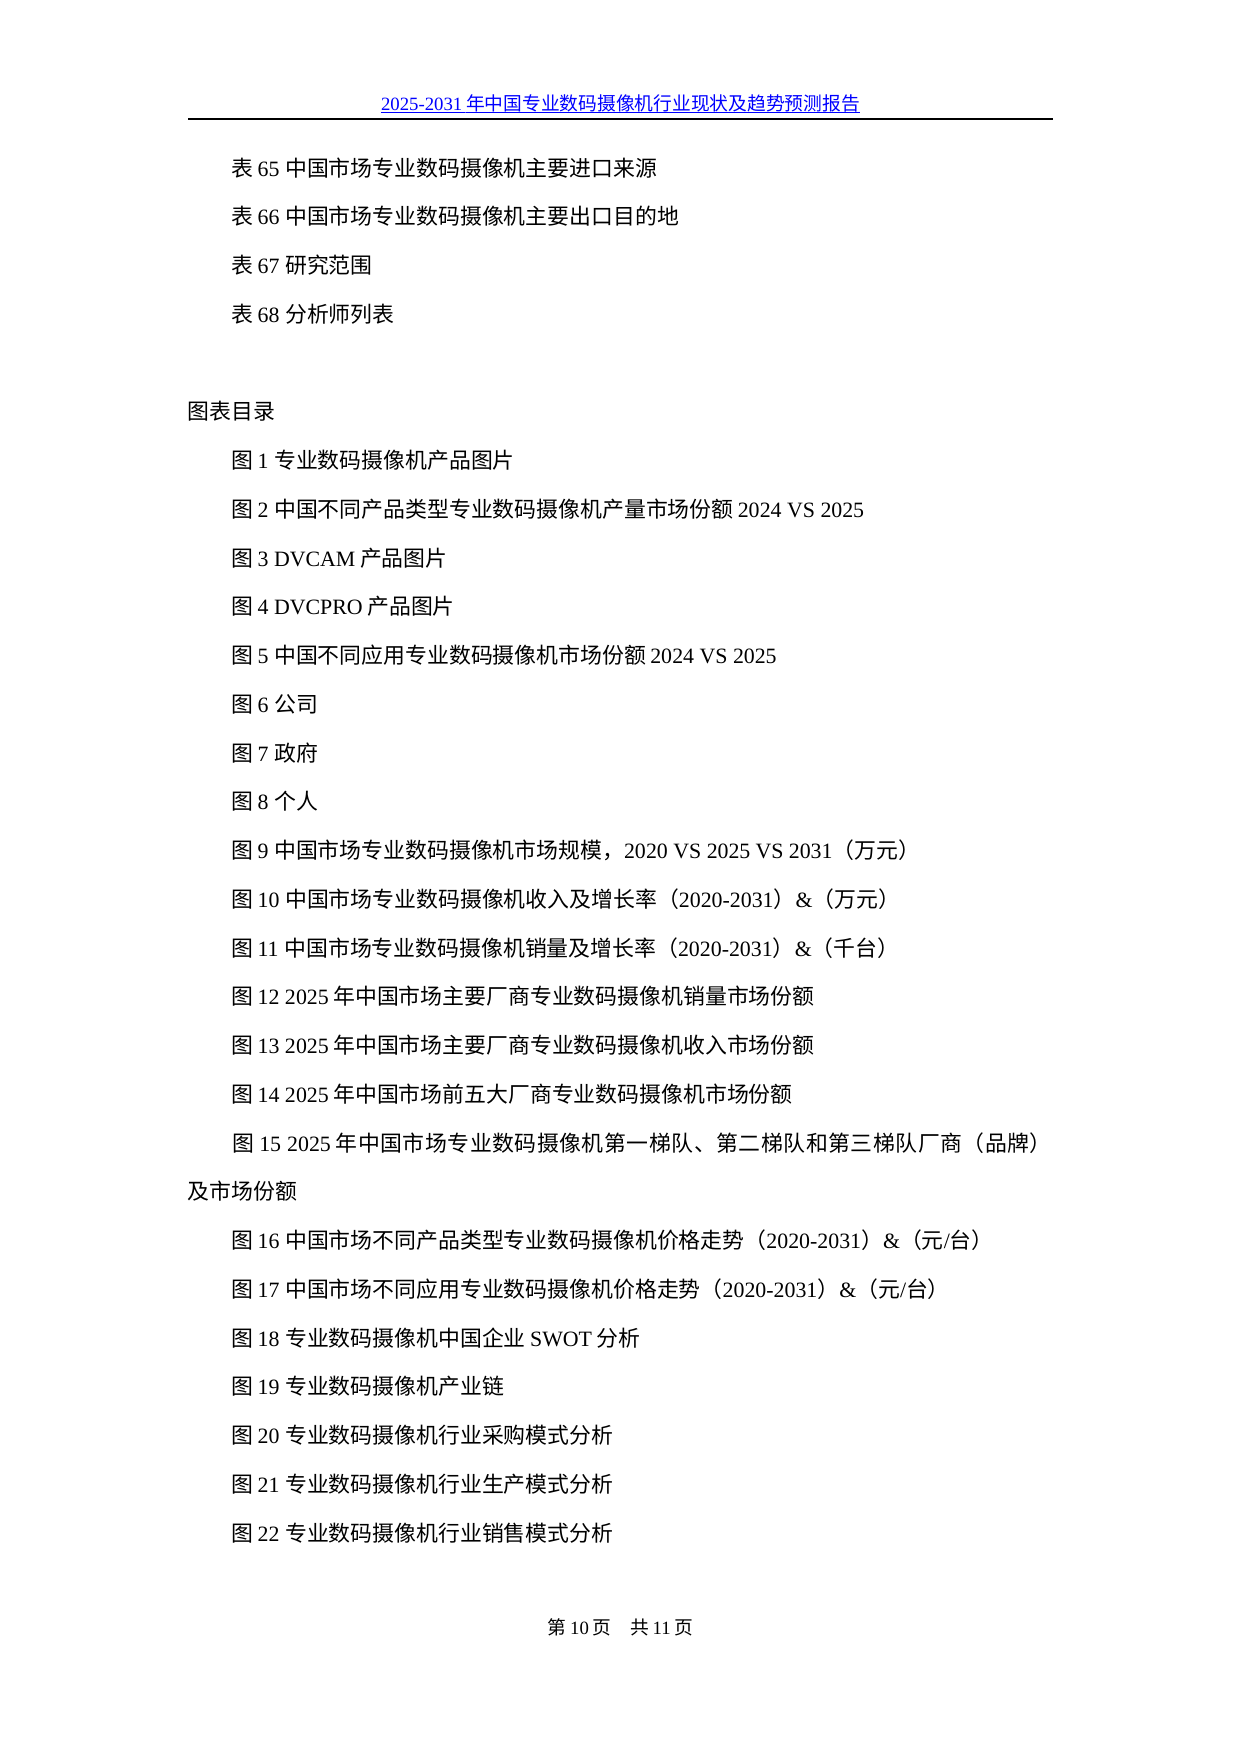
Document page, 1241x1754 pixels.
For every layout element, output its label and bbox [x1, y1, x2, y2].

text [187, 150, 1053, 1548]
